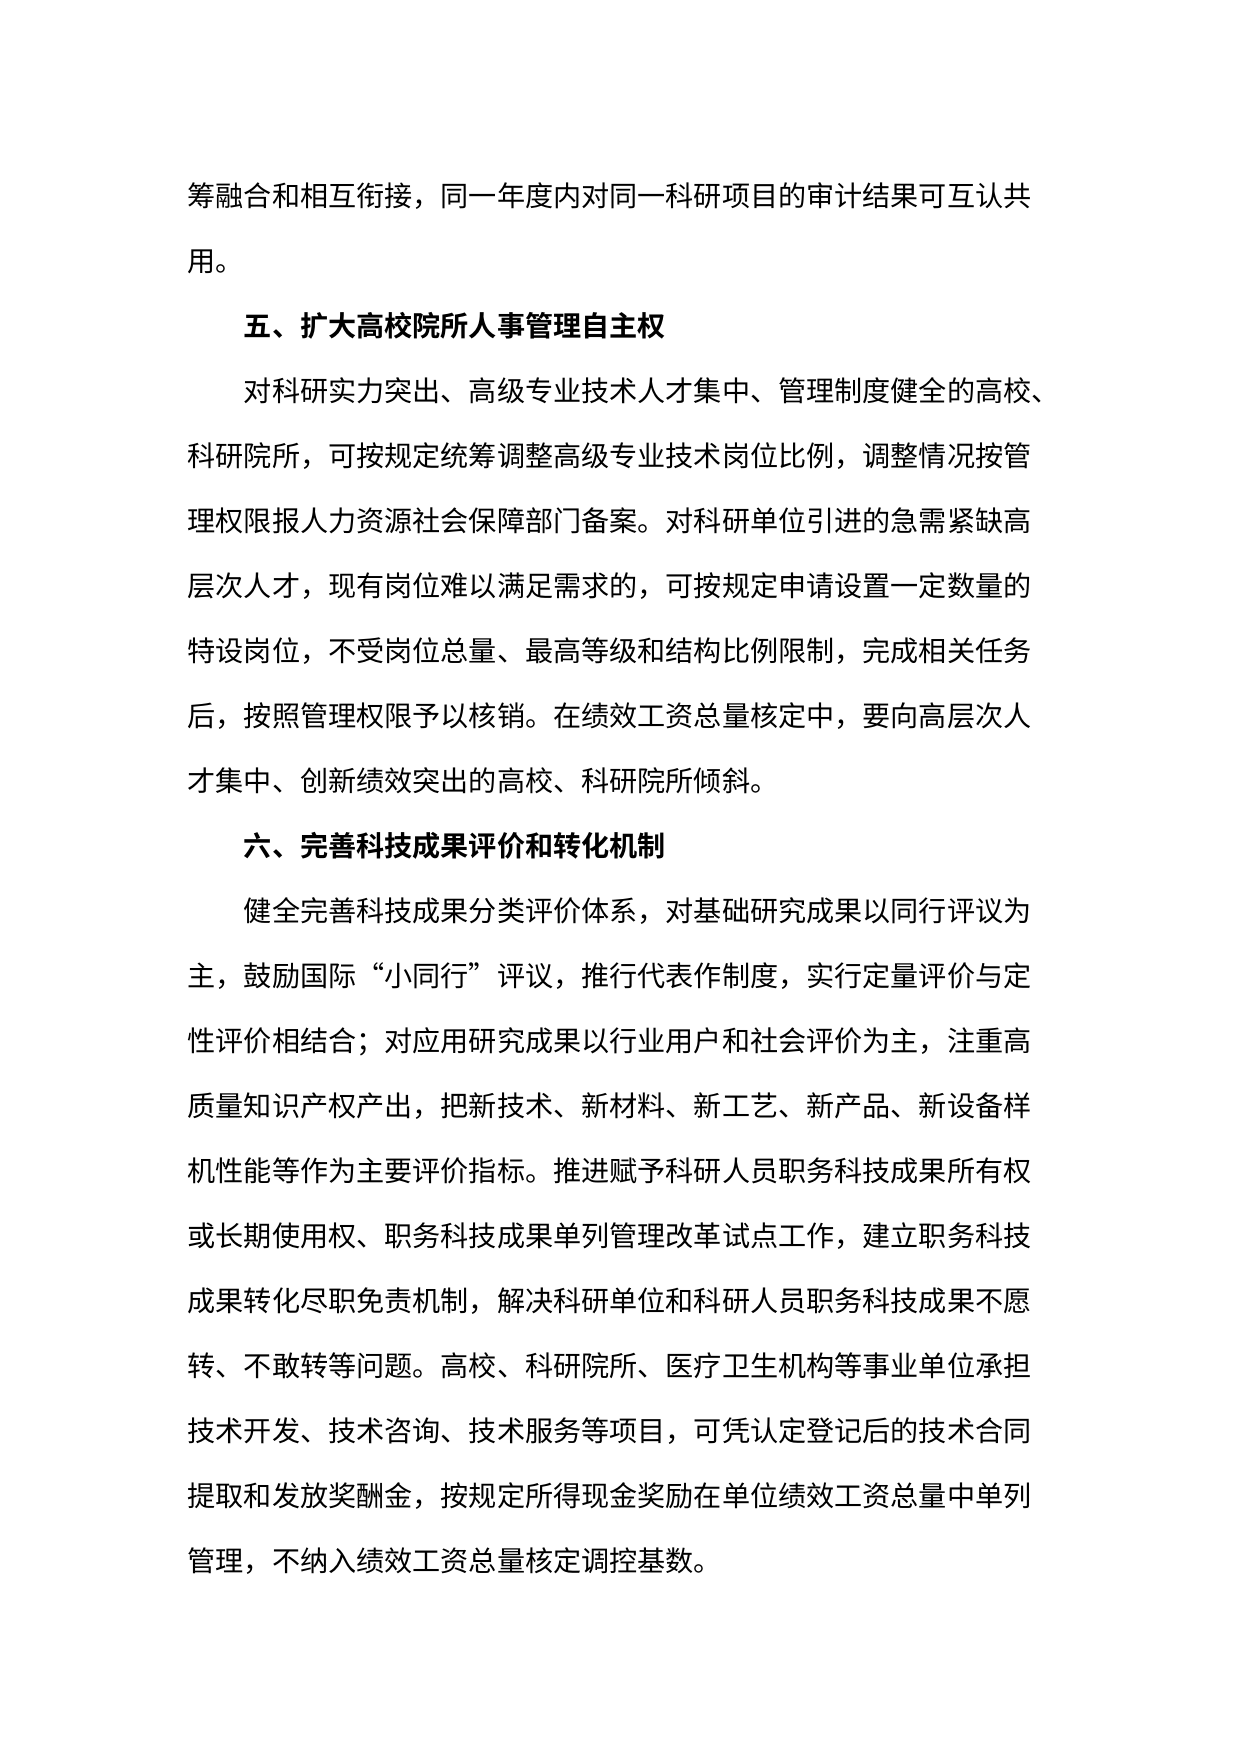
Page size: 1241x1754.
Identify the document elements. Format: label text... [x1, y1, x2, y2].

text 五、扩大高校院所人事管理自主权 [187, 292, 1053, 357]
text 六、完善科技成果评价和转化机制 [187, 812, 1053, 877]
text 对科研实力突出、高级专业技术人才集中、管理制度健全的高校、科研院所，可按规定统筹调整高级专业技术岗位比例，调整情况按管理权限报人力资源社会保障部门备案。对科研单位引进的急需紧缺高层次人才，现有岗位难以满足需求的，可按规定申请设置一定数量的特设岗位，不受岗位总量、最高等级和结构比例限制，完成相关任务后，按照管理权限予以核销。在绩效工资总量核定中，要向高层次人才集中、创新绩效突出的高校、科研院所倾斜。 [187, 357, 1053, 812]
text 健全完善科技成果分类评价体系，对基础研究成果以同行评议为主，鼓励国际“小同行”评议，推行代表作制度，实行定量评价与定性评价相结合；对应用研究成果以行业用户和社会评价为主，注重高质量知识产权产出，把新技术、新材料、新工艺、新产品、新设备样机性能等作为主要评价指标。推进赋予科研人员职务科技成果所有权或长期使用权、职务科技成果单列管理改革试点工作，建立职务科技成果转化尽职免责机制，解决科研单位和科研人员职务科技成果不愿转、不敢转等问题。高校、科研院所、医疗卫生机构等事业单位承担技术开发、技术咨询、技术服务等项目，可凭认定登记后的技术合同提取和发放奖酬金，按规定所得现金奖励在单位绩效工资总量中单列管理，不纳入绩效工资总量核定调控基数。 [187, 877, 1053, 1592]
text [187, 162, 1053, 292]
